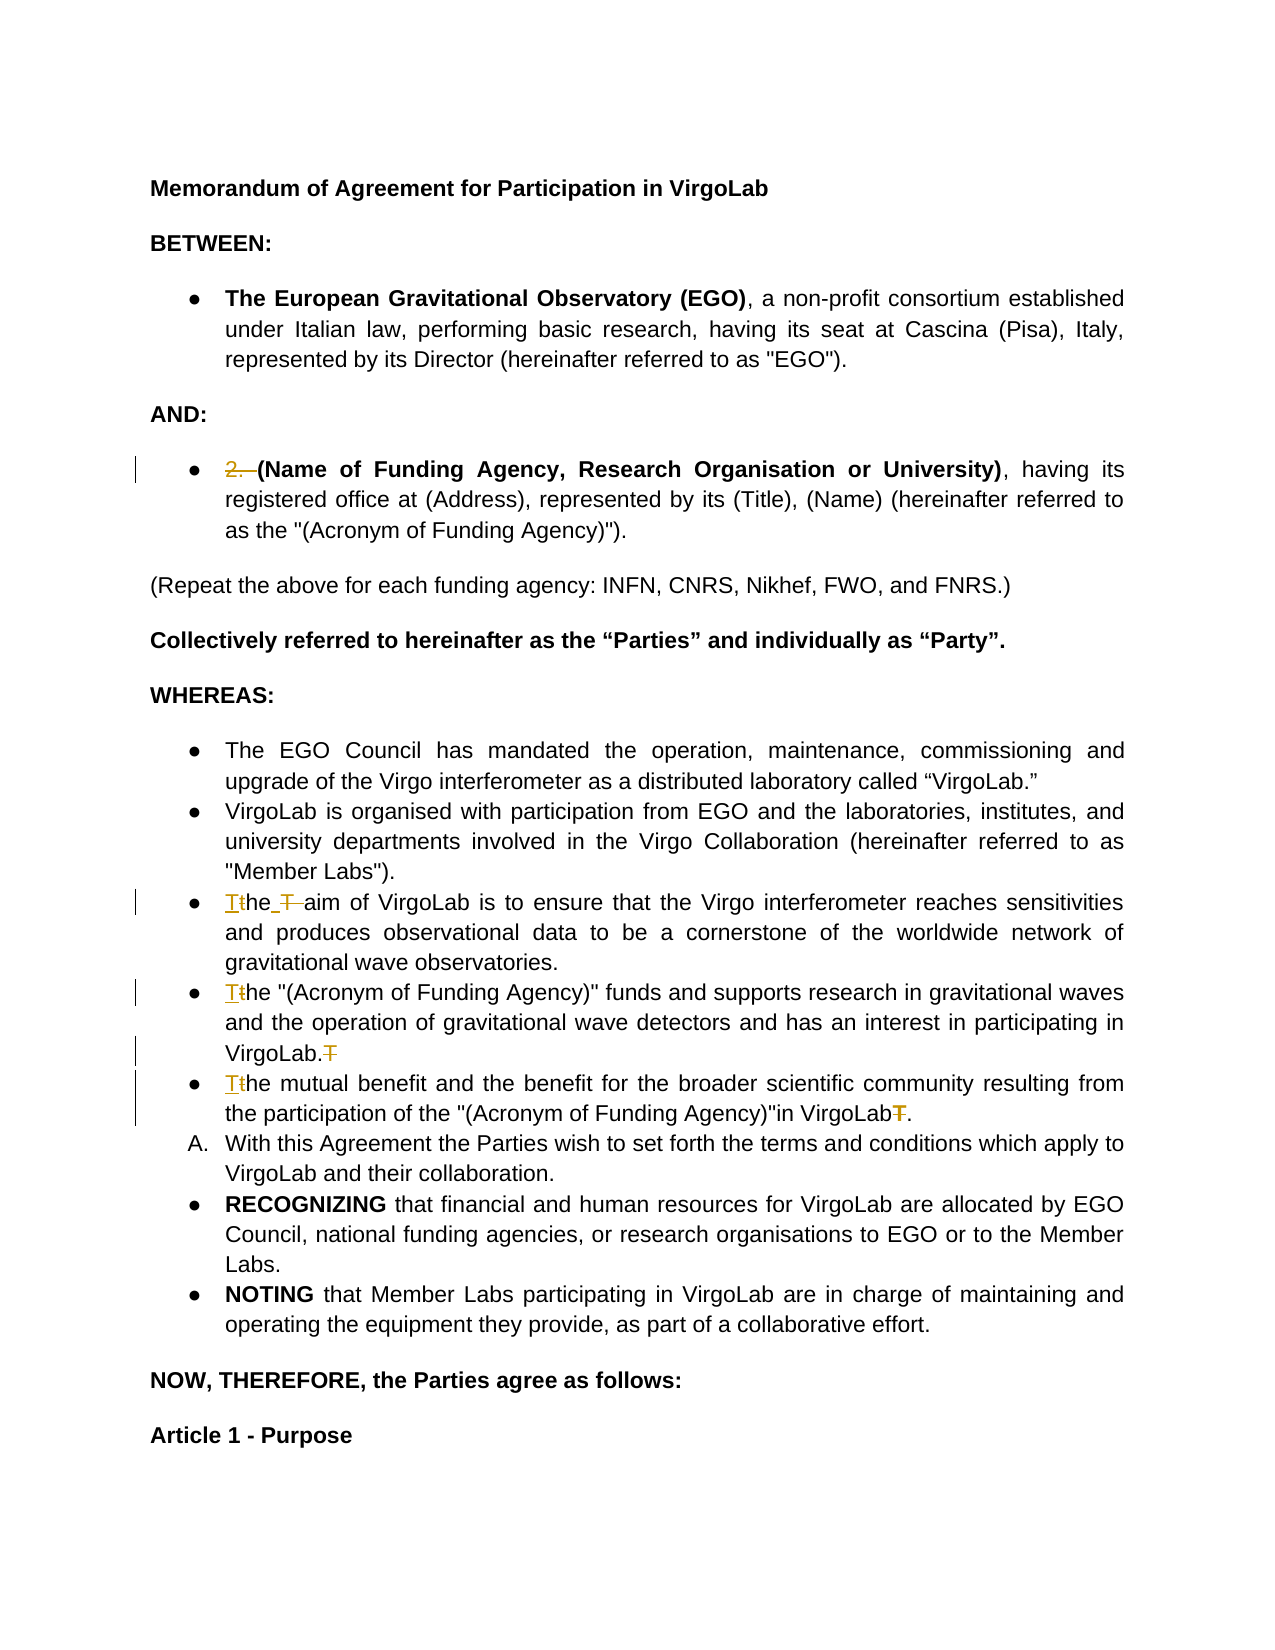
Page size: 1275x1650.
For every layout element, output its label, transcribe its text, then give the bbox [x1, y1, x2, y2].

list (Name of Funding Agency, Research Organisation or University), having its registered office at (Address), represented by its (Title), (Name) (hereinafter referred to as the "(Acronym of Funding Agency)"). [187, 456, 1125, 543]
list RECOGNIZING that financial and human resources for VirgoLab are allocated by EGO Council, national funding agencies, or research organisations to EGO or to the Member Labs. [187, 1191, 1125, 1277]
text AND: [150, 401, 1125, 427]
text Collectively referred to hereinafter as the “Parties” and individually as “Party”. [150, 627, 1125, 653]
list he mutual benefit and the benefit for the broader scientific community resulting from the participation of the "(Acronym of Funding Agency)"in VirgoLab. [187, 1070, 1125, 1126]
list The EGO Council has mandated the operation, maintenance, commissioning and upgrade of the Virgo interferometer as a distributed laboratory called “VirgoLab.” [187, 737, 1125, 794]
list he "(Acronym of Funding Agency)" funds and supports research in gravitational waves and the operation of gravitational wave detectors and has an interest in participating in VirgoLab. [187, 979, 1125, 1066]
text WHEREAS: [150, 682, 1125, 709]
list heaim of VirgoLab is to ensure that the Virgo interferometer reaches sensitivities and produces observational data to be a cornerstone of the worldwide network of gravitational wave observatories. [187, 888, 1125, 975]
text Article 1 - Purpose [150, 1422, 1125, 1448]
list VirgoLab is organised with participation from EGO and the laboratories, institutes, and university departments involved in the Virgo Collaboration (hereinafter referred to as "Member Labs"). [187, 798, 1125, 885]
list NOTING that Member Labs participating in VirgoLab are in charge of maintaining and operating the equipment they provide, as part of a collaborative effort. [187, 1281, 1125, 1338]
text Memorandum of Agreement for Participation in VirgoLab [150, 175, 1125, 201]
list With this Agreement the Parties wish to set forth the terms and conditions which apply to VirgoLab and their collaboration. [187, 1130, 1125, 1187]
text BETWEEN: [150, 230, 1125, 257]
list The European Gravitational Observatory (EGO), a non-profit consortium established under Italian law, performing basic research, having its seat at Cascina (Pisa), Italy, represented by its Director (hereinafter referred to as "EGO"). [187, 285, 1125, 372]
text NOW, THEREFORE, the Parties agree as follows: [150, 1367, 1125, 1393]
text (Repeat the above for each funding agency: INFN, CNRS, Nikhef, FWO, and FNRS.) [150, 572, 1125, 598]
